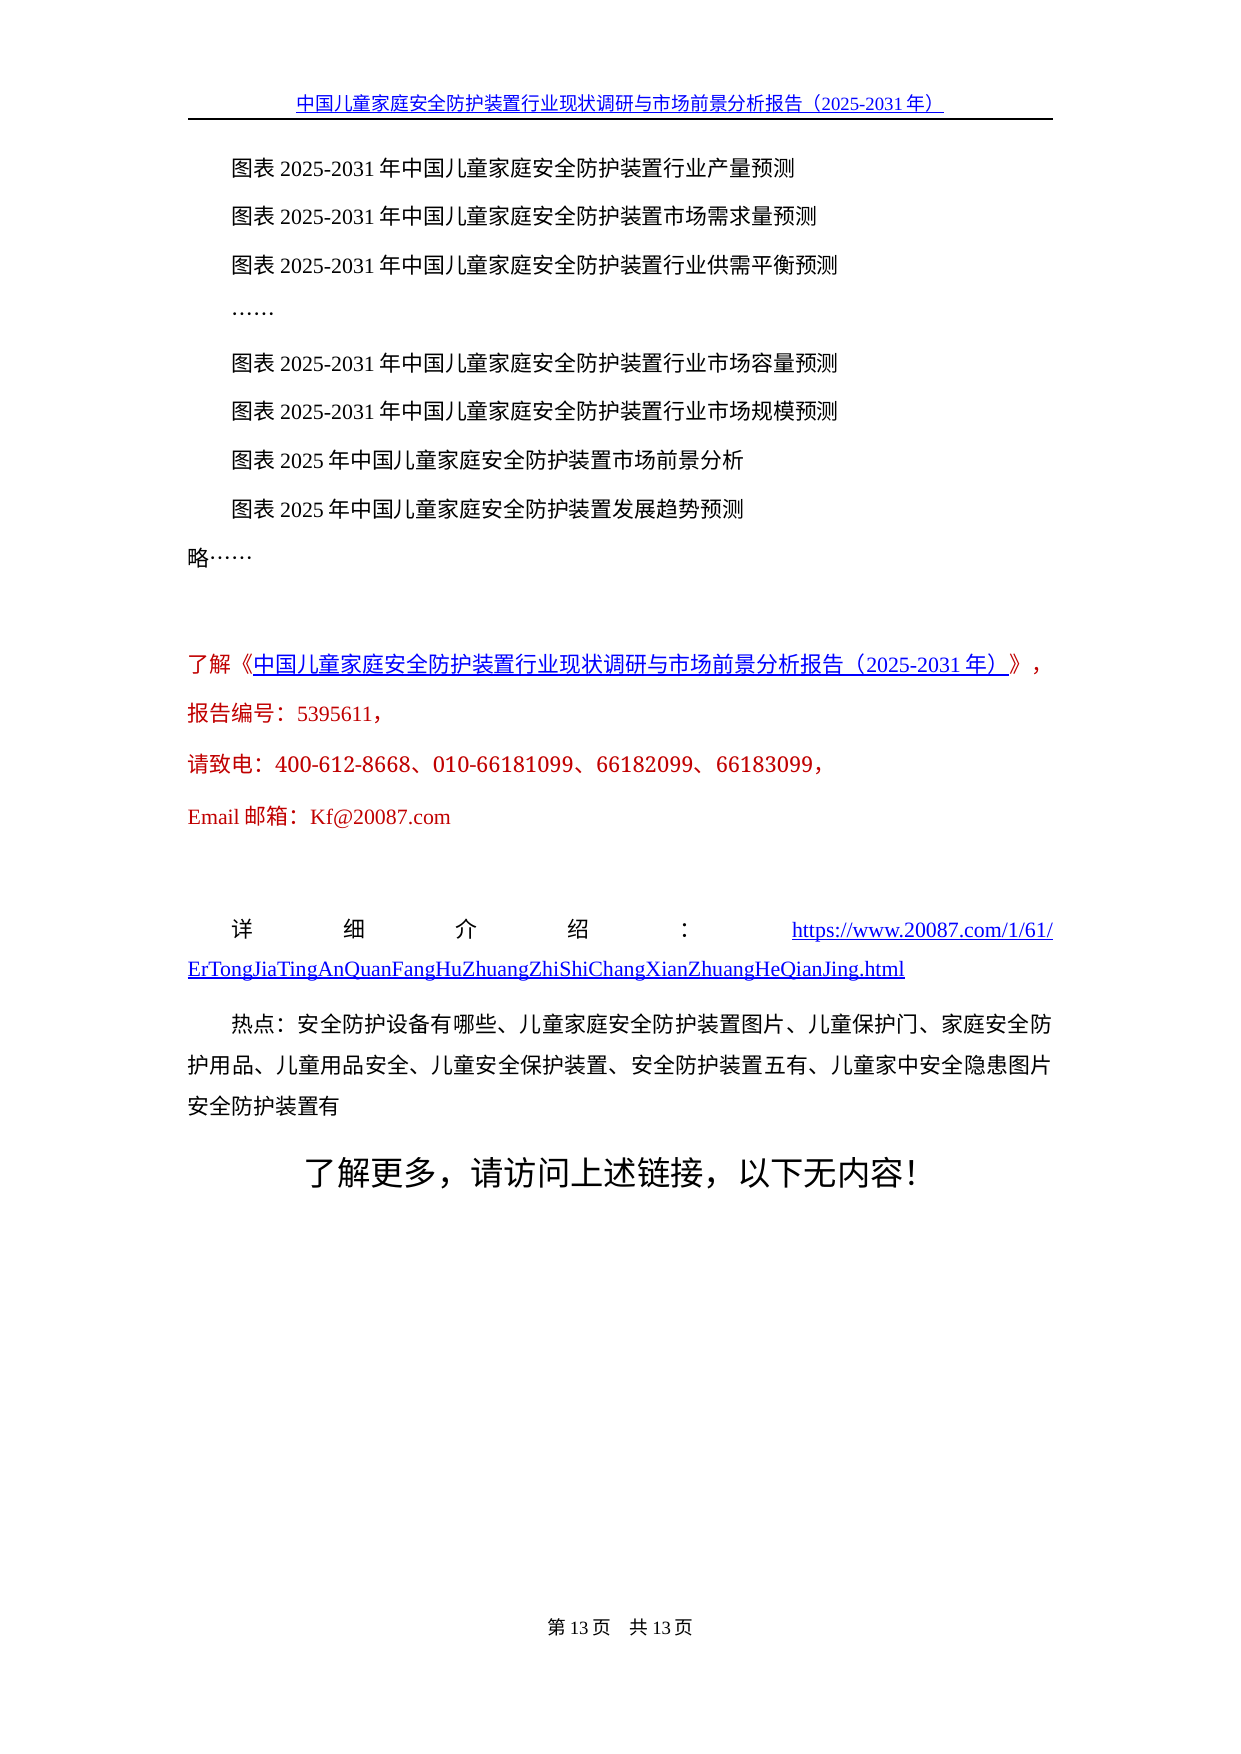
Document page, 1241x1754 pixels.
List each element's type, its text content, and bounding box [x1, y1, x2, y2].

title 了解更多，请访问上述链接，以下无内容！ [187, 1138, 1053, 1203]
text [187, 150, 1053, 573]
text 热点：安全防护设备有哪些、儿童家庭安全防护装置图片、儿童保护门、家庭安全防护用品、儿童用品安全、儿童安全保护装置、安全防护装置五有、儿童家中安全隐患图片、安全防护装置有 [187, 1007, 1053, 1121]
text 了解《中国儿童家庭安全防护装置行业现状调研与市场前景分析报告（2025-2031年）》，报告编号：5395611， [187, 647, 1053, 728]
text 详细介绍：https://www.20087.com/1/61/ErTongJiaTingAnQuanFangHuZhuangZhiShiChangXianZhuangHeQianJing.html [187, 911, 1053, 984]
text Email邮箱：Kf@20087.com [187, 798, 1053, 831]
text 请致电：400-612-8668、010-66181099、66182099、66183099， [187, 747, 1053, 779]
